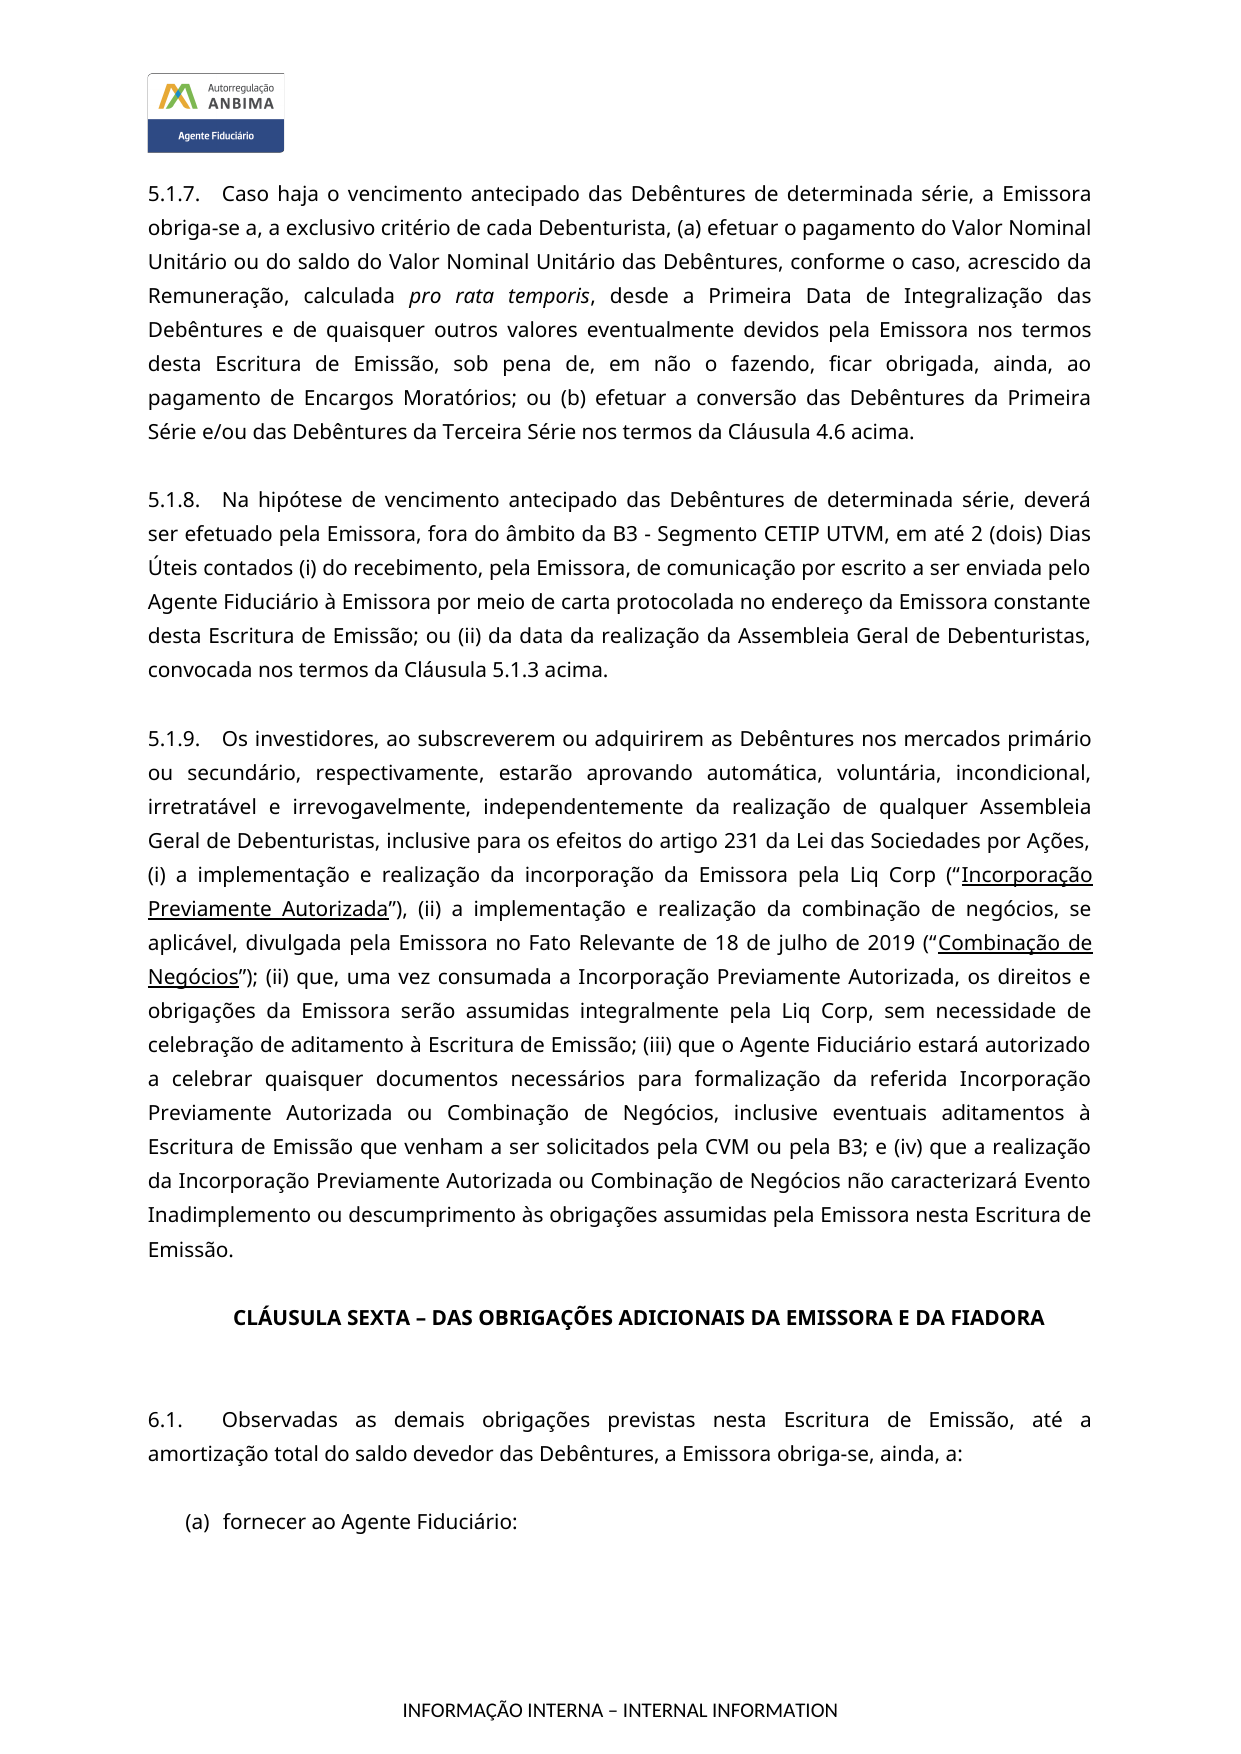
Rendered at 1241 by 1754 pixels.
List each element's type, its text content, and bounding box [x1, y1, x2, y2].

text 5.1.7. Caso haja o vencimento antecipado das Debêntures de determinada série, a Emissora obriga-se a, a exclusivo critério de cada Debenturista, (a) efetuar o pagamento do Valor Nominal Unitário ou do saldo do Valor Nominal Unitário das Debêntures, conforme o caso, acrescido da Remuneração, calculada pro rata temporis, desde a Primeira Data de Integralização das Debêntures e de quaisquer outros valores eventualmente devidos pela Emissora nos termos desta Escritura de Emissão, sob pena de, em não o fazendo, ficar obrigada, ainda, ao pagamento de Encargos Moratórios; ou (b) efetuar a conversão das Debêntures da Primeira Série e/ou das Debêntures da Terceira Série nos termos da Cláusula 4.6 acima. [148, 179, 1092, 446]
text 5.1.9. Os investidores, ao subscreverem ou adquirirem as Debêntures nos mercados primário ou secundário, respectivamente, estarão aprovando automática, voluntária, incondicional, irretratável e irrevogavelmente, independentemente da realização de qualquer Assembleia Geral de Debenturistas, inclusive para os efeitos do artigo 231 da Lei das Sociedades por Ações, (i) a implementação e realização da incorporação da Emissora pela Liq Corp (“Incorporação Previamente Autorizada”), (ii) a implementação e realização da combinação de negócios, se aplicável, divulgada pela Emissora no Fato Relevante de 18 de julho de 2019 (“Combinação de Negócios”); (ii) que, uma vez consumada a Incorporação Previamente Autorizada, os direitos e obrigações da Emissora serão assumidas integralmente pela Liq Corp, sem necessidade de celebração de aditamento à Escritura de Emissão; (iii) que o Agente Fiduciário estará autorizado a celebrar quaisquer documentos necessários para formalização da referida Incorporação Previamente Autorizada ou Combinação de Negócios, inclusive eventuais aditamentos à Escritura de Emissão que venham a ser solicitados pela CVM ou pela B3; e (iv) que a realização da Incorporação Previamente Autorizada ou Combinação de Negócios não caracterizará Evento Inadimplemento ou descumprimento às obrigações assumidas pela Emissora nesta Escritura de Emissão. [148, 724, 1092, 1263]
text CLÁUSULA SEXTA – DAS OBRIGAÇÕES ADICIONAIS DA EMISSORA E DA FIADORA [185, 1303, 1092, 1331]
text 6.1. Observadas as demais obrigações previstas nesta Escritura de Emissão, até a amortização total do saldo devedor das Debêntures, a Emissora obriga-se, ainda, a: [148, 1405, 1092, 1467]
text 5.1.8. Na hipótese de vencimento antecipado das Debêntures de determinada série, deverá ser efetuado pela Emissora, fora do âmbito da B3 - Segmento CETIP UTVM, em até 2 (dois) Dias Úteis contados (i) do recebimento, pela Emissora, de comunicação por escrito a ser enviada pelo Agente Fiduciário à Emissora por meio de carta protocolada no endereço da Emissora constante desta Escritura de Emissão; ou (ii) da data da realização da Assembleia Geral de Debenturistas, convocada nos termos da Cláusula 5.1.3 acima. [148, 485, 1092, 684]
picture [147, 73, 285, 153]
list fornecer ao Agente Fiduciário: [185, 1507, 1092, 1536]
